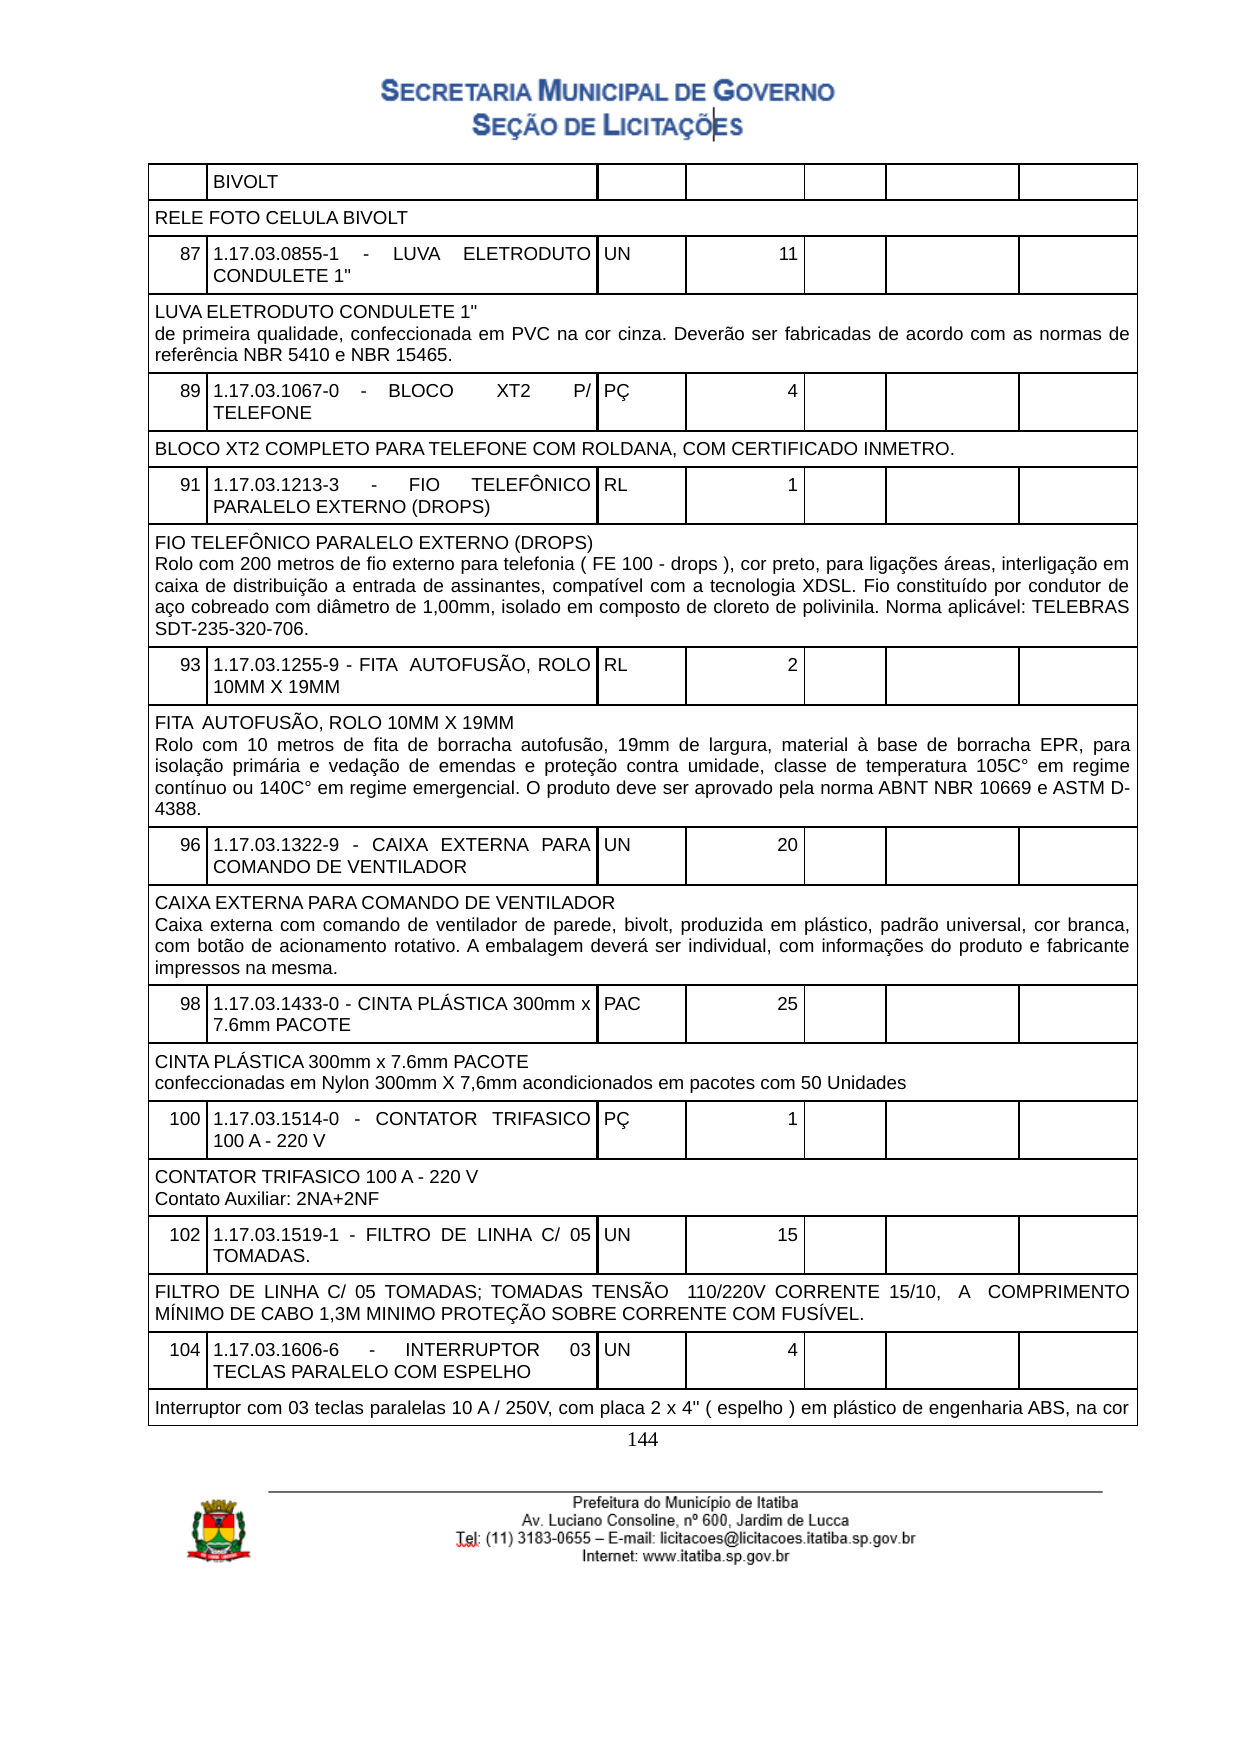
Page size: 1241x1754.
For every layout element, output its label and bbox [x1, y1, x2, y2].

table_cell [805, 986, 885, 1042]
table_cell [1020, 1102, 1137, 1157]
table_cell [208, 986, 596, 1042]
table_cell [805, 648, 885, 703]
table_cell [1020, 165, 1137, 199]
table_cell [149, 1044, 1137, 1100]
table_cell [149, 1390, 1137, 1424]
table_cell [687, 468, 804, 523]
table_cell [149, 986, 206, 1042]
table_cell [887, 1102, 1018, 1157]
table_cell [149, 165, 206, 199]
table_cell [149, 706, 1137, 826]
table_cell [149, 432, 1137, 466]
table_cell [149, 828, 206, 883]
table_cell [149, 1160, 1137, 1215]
picture [148, 1450, 1137, 1591]
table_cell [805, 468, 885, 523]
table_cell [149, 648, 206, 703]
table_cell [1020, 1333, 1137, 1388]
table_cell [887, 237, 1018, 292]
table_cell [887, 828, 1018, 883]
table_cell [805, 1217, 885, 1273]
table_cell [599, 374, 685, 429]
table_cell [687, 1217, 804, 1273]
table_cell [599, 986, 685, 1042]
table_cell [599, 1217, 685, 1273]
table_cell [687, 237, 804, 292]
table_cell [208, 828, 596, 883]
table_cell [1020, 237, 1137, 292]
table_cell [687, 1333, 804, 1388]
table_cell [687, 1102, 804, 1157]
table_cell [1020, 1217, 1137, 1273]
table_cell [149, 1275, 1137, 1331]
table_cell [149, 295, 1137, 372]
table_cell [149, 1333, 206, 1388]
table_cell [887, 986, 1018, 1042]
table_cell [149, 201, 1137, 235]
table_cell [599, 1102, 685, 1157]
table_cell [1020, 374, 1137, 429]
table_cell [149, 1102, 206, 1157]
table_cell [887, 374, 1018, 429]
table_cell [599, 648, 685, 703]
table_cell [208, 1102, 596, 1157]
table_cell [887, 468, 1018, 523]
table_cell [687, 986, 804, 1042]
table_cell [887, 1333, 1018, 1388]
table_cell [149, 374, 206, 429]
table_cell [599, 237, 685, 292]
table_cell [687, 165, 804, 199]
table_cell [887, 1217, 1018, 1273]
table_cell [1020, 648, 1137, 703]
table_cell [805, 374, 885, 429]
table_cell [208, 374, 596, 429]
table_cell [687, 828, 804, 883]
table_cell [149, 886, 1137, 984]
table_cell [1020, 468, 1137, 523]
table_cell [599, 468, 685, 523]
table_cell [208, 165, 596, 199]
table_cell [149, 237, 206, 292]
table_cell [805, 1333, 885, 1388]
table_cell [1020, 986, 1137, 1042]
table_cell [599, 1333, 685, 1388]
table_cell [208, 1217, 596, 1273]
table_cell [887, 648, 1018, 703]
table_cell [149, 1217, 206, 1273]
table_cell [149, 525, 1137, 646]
picture [148, 59, 1034, 148]
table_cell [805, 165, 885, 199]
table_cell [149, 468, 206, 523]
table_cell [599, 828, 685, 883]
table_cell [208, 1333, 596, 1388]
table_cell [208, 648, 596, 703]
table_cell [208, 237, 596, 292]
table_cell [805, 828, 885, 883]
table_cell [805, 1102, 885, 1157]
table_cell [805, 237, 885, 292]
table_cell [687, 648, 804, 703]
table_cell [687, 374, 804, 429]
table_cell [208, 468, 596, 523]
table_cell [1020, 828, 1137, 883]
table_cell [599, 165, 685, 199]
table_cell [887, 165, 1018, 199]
